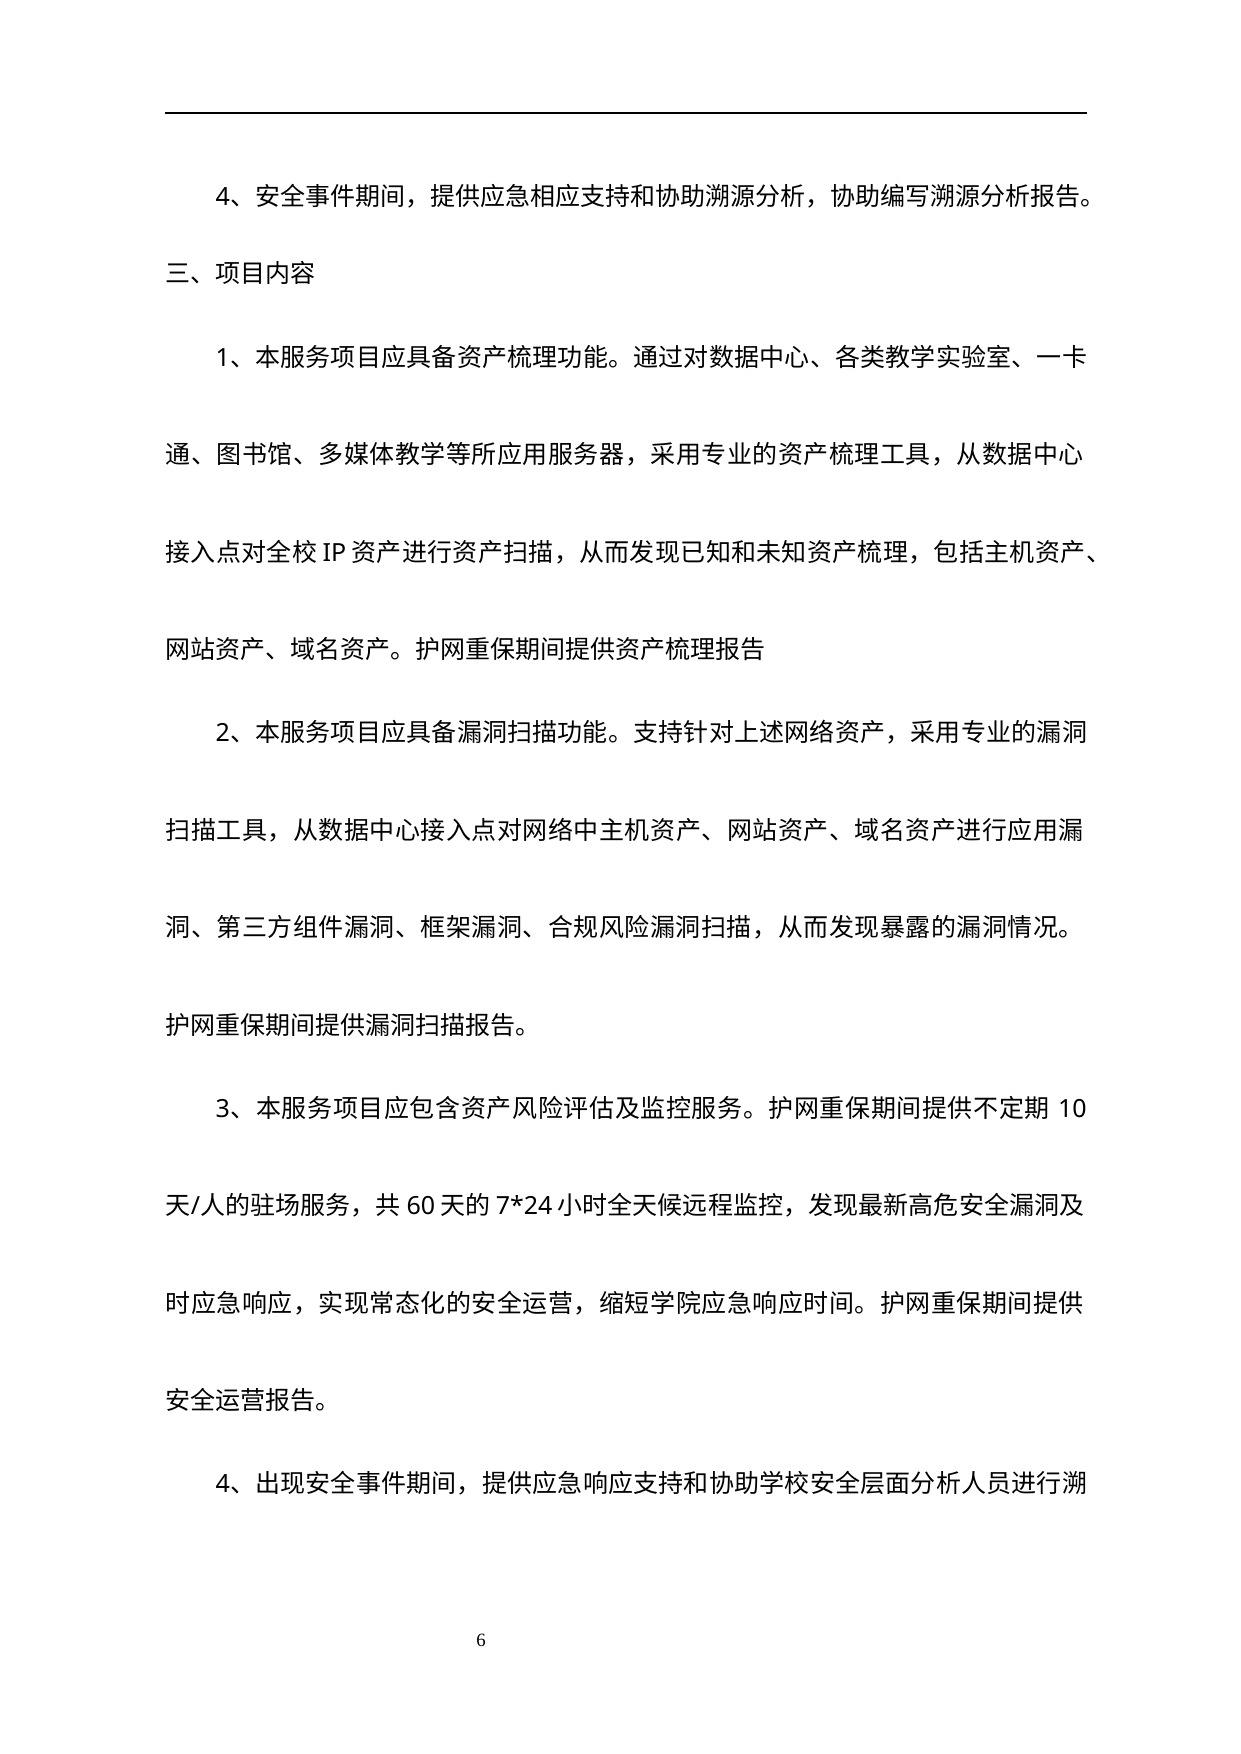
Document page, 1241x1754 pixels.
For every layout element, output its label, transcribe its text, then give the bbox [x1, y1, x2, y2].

text 三、项目内容 [165, 239, 1087, 304]
text 3、本服务项目应包含资产风险评估及监控服务。护网重保期间提供不定期10天/人的驻场服务，共60天的7*24小时全天候远程监控，发现最新高危安全漏洞及时应急响应，实现常态化的安全运营，缩短学院应急响应时间。护网重保期间提供安全运营报告。 [165, 1074, 1087, 1431]
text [165, 1449, 1087, 1514]
text 4、安全事件期间，提供应急相应支持和协助溯源分析，协助编写溯源分析报告。 [165, 162, 1087, 227]
text 1、本服务项目应具备资产梳理功能。通过对数据中心、各类教学实验室、一卡通、图书馆、多媒体教学等所应用服务器，采用专业的资产梳理工具，从数据中心接入点对全校IP资产进行资产扫描，从而发现已知和未知资产梳理，包括主机资产、网站资产、域名资产。护网重保期间提供资产梳理报告 [165, 323, 1087, 680]
text 2、本服务项目应具备漏洞扫描功能。支持针对上述网络资产，采用专业的漏洞扫描工具，从数据中心接入点对网络中主机资产、网站资产、域名资产进行应用漏洞、第三方组件漏洞、框架漏洞、合规风险漏洞扫描，从而发现暴露的漏洞情况。护网重保期间提供漏洞扫描报告。 [165, 698, 1087, 1056]
